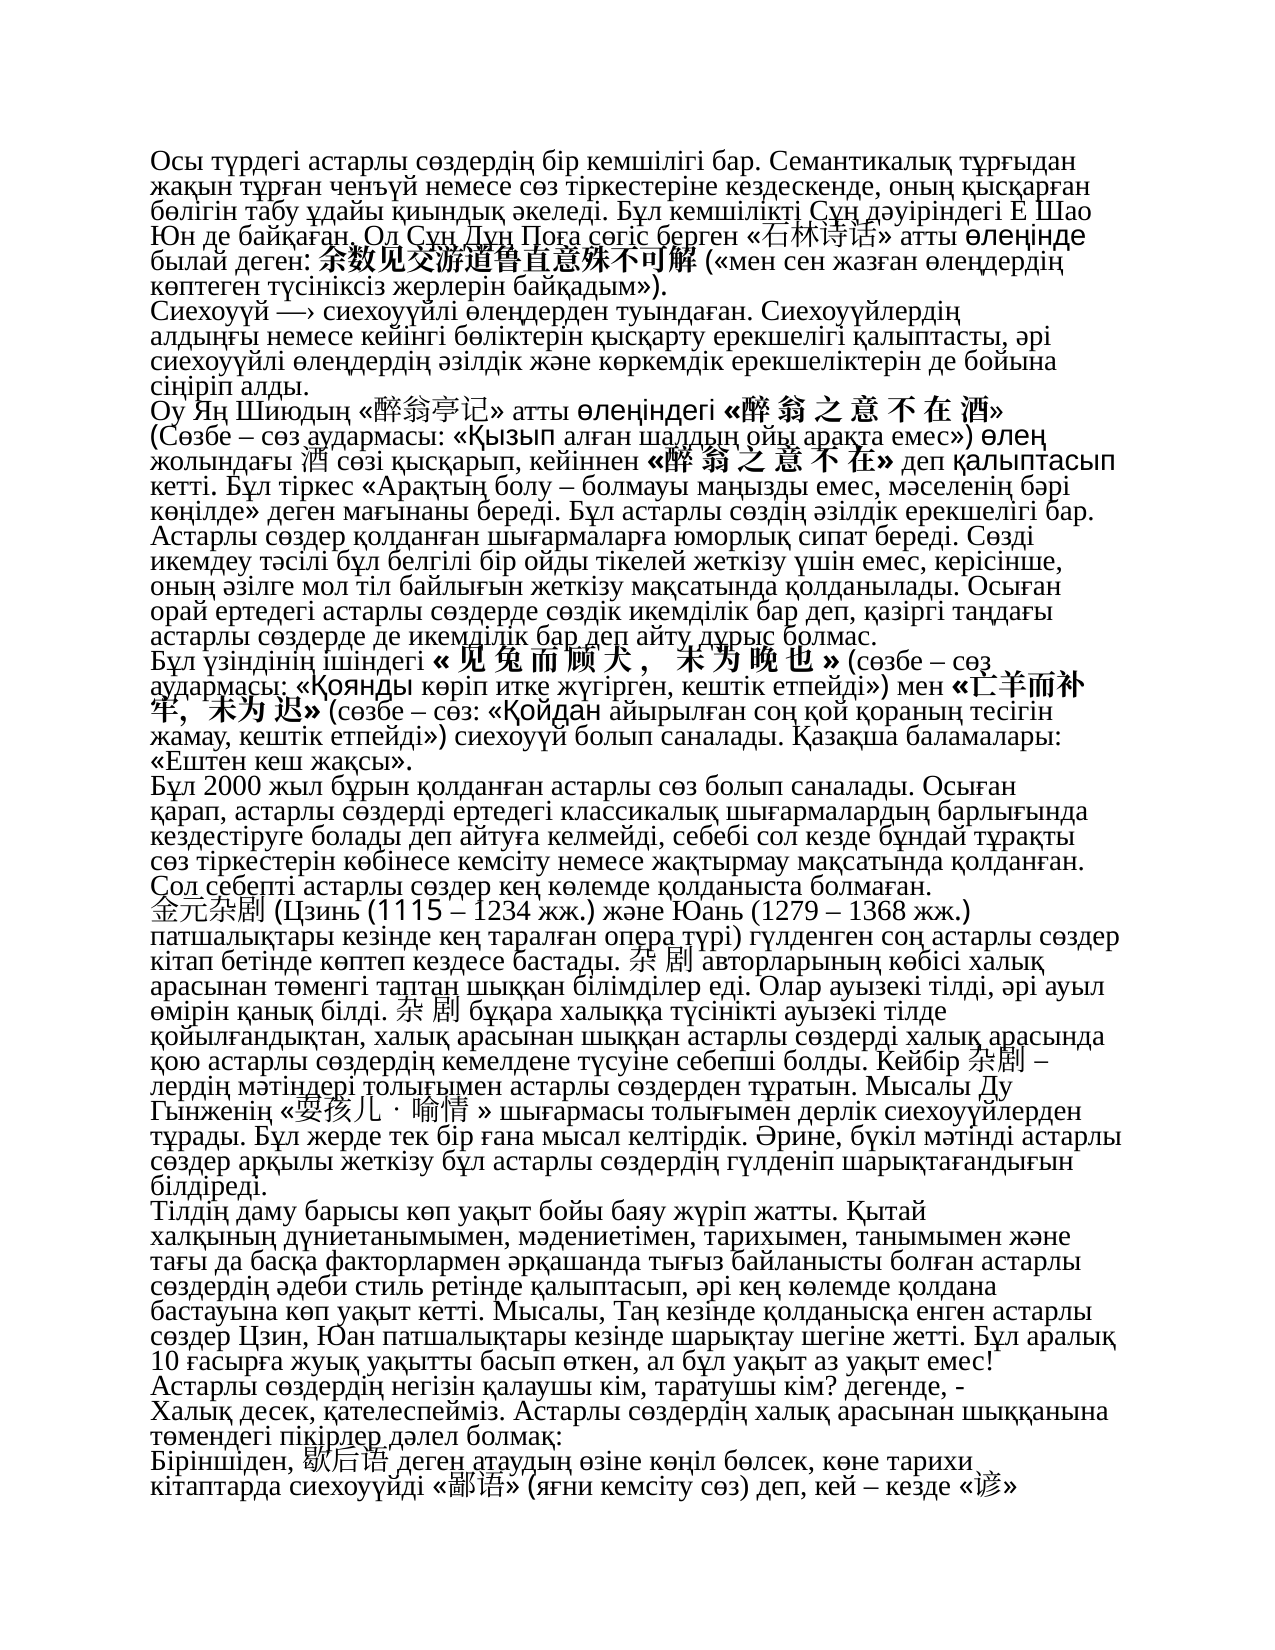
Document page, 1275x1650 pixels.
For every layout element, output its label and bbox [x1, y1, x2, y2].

text [150, 150, 1125, 1500]
